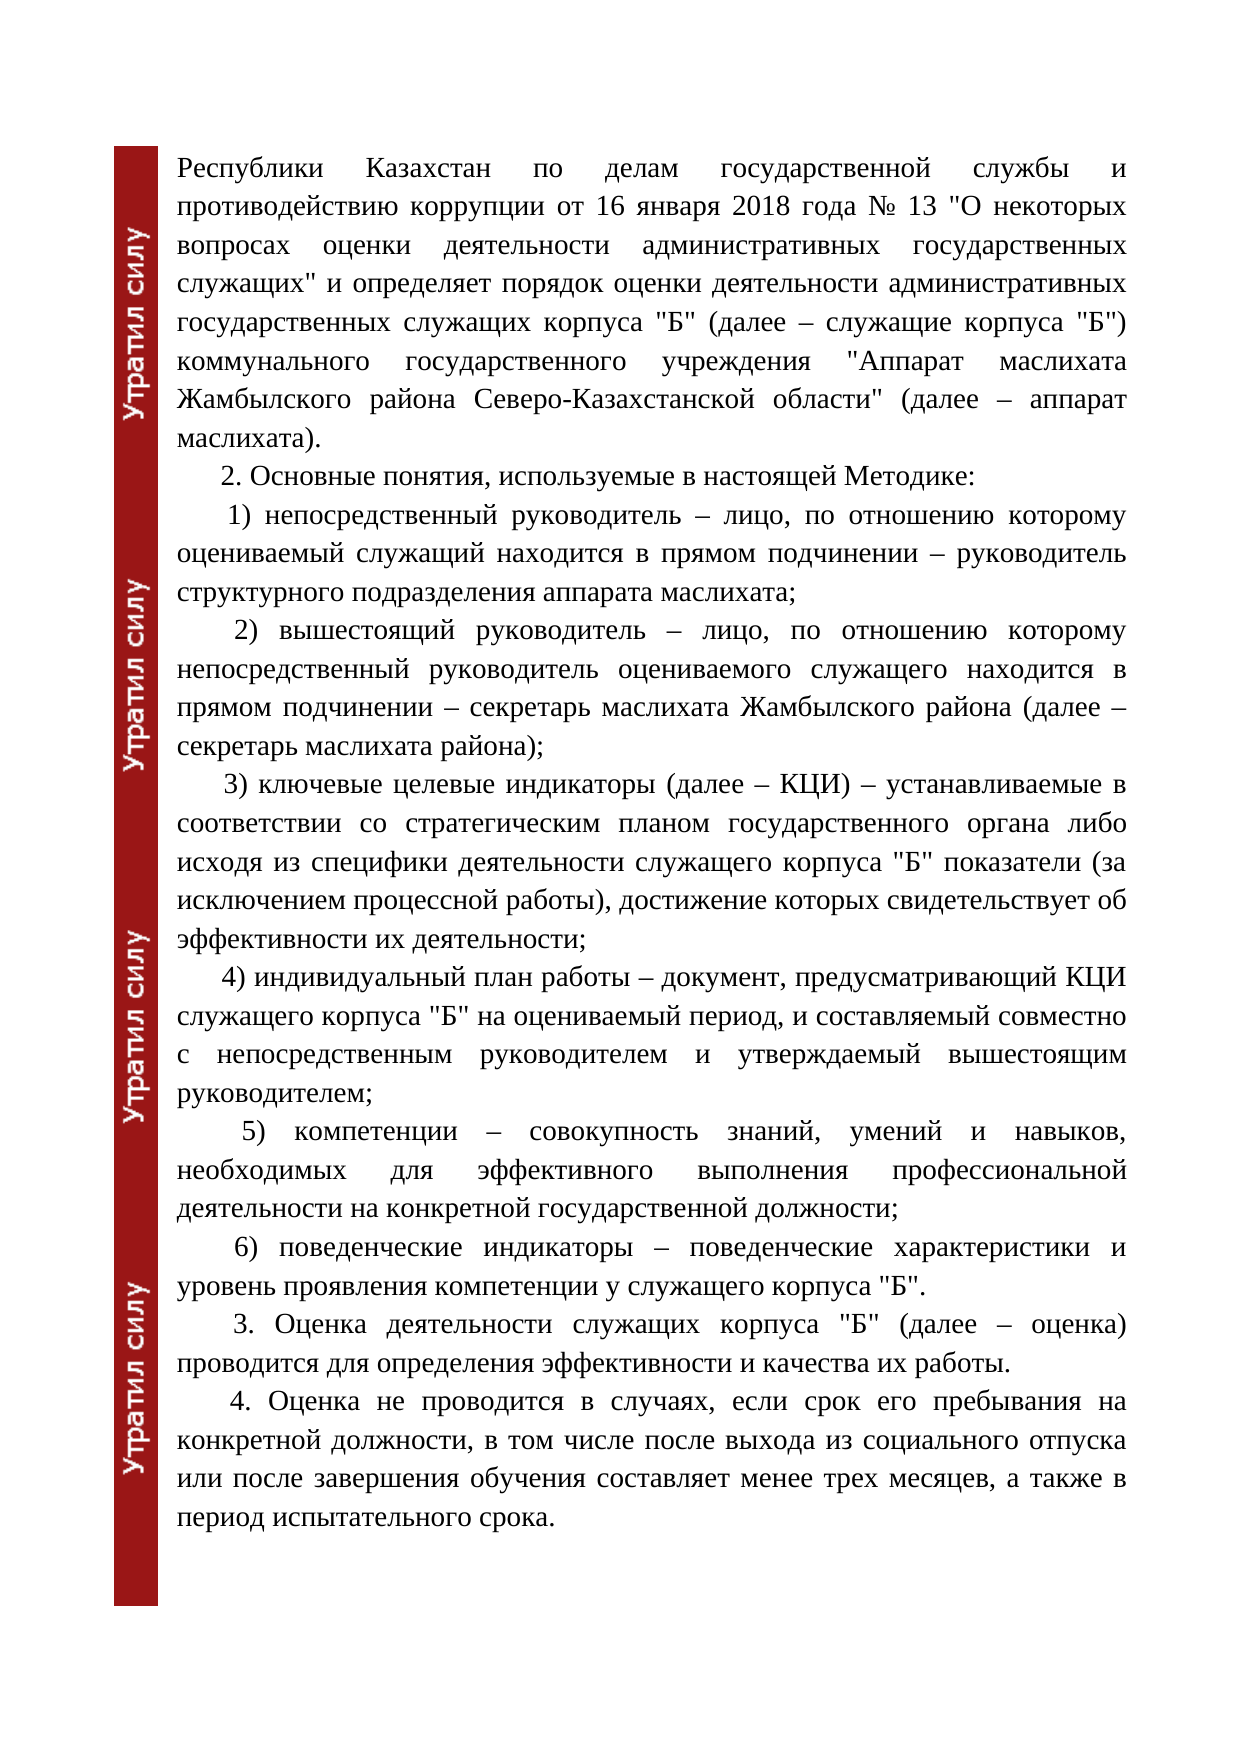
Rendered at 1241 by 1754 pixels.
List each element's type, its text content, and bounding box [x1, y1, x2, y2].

picture [114, 607, 158, 612]
picture [114, 1224, 158, 1229]
text 2. Основные понятия, используемые в настоящей Методике: [112, 458, 1128, 492]
text 4. Оценка не проводится в случаях, если срок его пребывания на конкретной должности, в том числе после выхода из социального отпуска или после завершения обучения составляет менее трех месяцев, а также в период испытательного срока. [112, 1383, 1128, 1532]
picture [114, 453, 158, 458]
text 1) непосредственный руководитель – лицо, по отношению которому оцениваемый служащий находится в прямом подчинении – руководитель структурного подразделения аппарата маслихата; [112, 497, 1128, 607]
picture [114, 762, 158, 767]
picture [114, 492, 158, 497]
text 3) ключевые целевые индикаторы (далее – КЦИ) – устанавливаемые в соответствии со стратегическим планом государственного органа либо исходя из специфики деятельности служащего корпуса "Б" показатели (за исключением процессной работы), достижение которых свидетельствует об эффективности их деятельности; [112, 767, 1128, 954]
text 5) компетенции – совокупность знаний, умений и навыков, необходимых для эффективного выполнения профессиональной деятельности на конкретной государственной должности; [112, 1113, 1128, 1224]
picture [114, 1532, 158, 1606]
picture [114, 1378, 158, 1383]
text 6) поведенческие индикаторы – поведенческие характеристики и уровень проявления компетенции у служащего корпуса "Б". [112, 1229, 1128, 1301]
text 3. Оценка деятельности служащих корпуса "Б" (далее – оценка) проводится для определения эффективности и качества их работы. [112, 1306, 1128, 1378]
picture [114, 1301, 158, 1306]
picture [114, 1108, 158, 1113]
text 2) вышестоящий руководитель – лицо, по отношению которому непосредственный руководитель оцениваемого служащего находится в прямом подчинении – секретарь маслихата Жамбылского района (далее – секретарь маслихата района); [112, 612, 1128, 762]
text 4) индивидуальный план работы – документ, предусматривающий КЦИ служащего корпуса "Б" на оцениваемый период, и составляемый совместно с непосредственным руководителем и утверждаемый вышестоящим руководителем; [112, 959, 1128, 1108]
picture [114, 146, 158, 150]
picture [114, 954, 158, 959]
